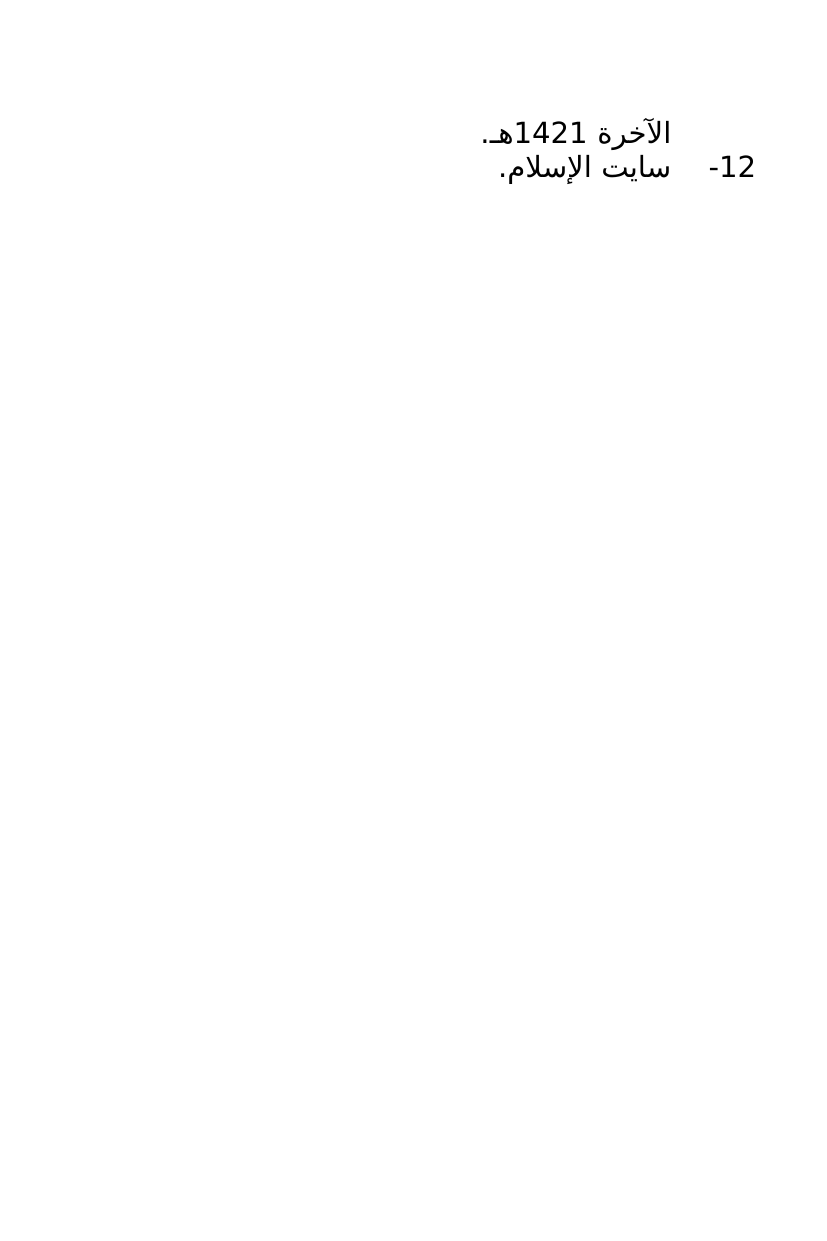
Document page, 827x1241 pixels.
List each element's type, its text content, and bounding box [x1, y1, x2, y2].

list سایت الإسلام. [89, 151, 708, 185]
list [89, 117, 708, 151]
